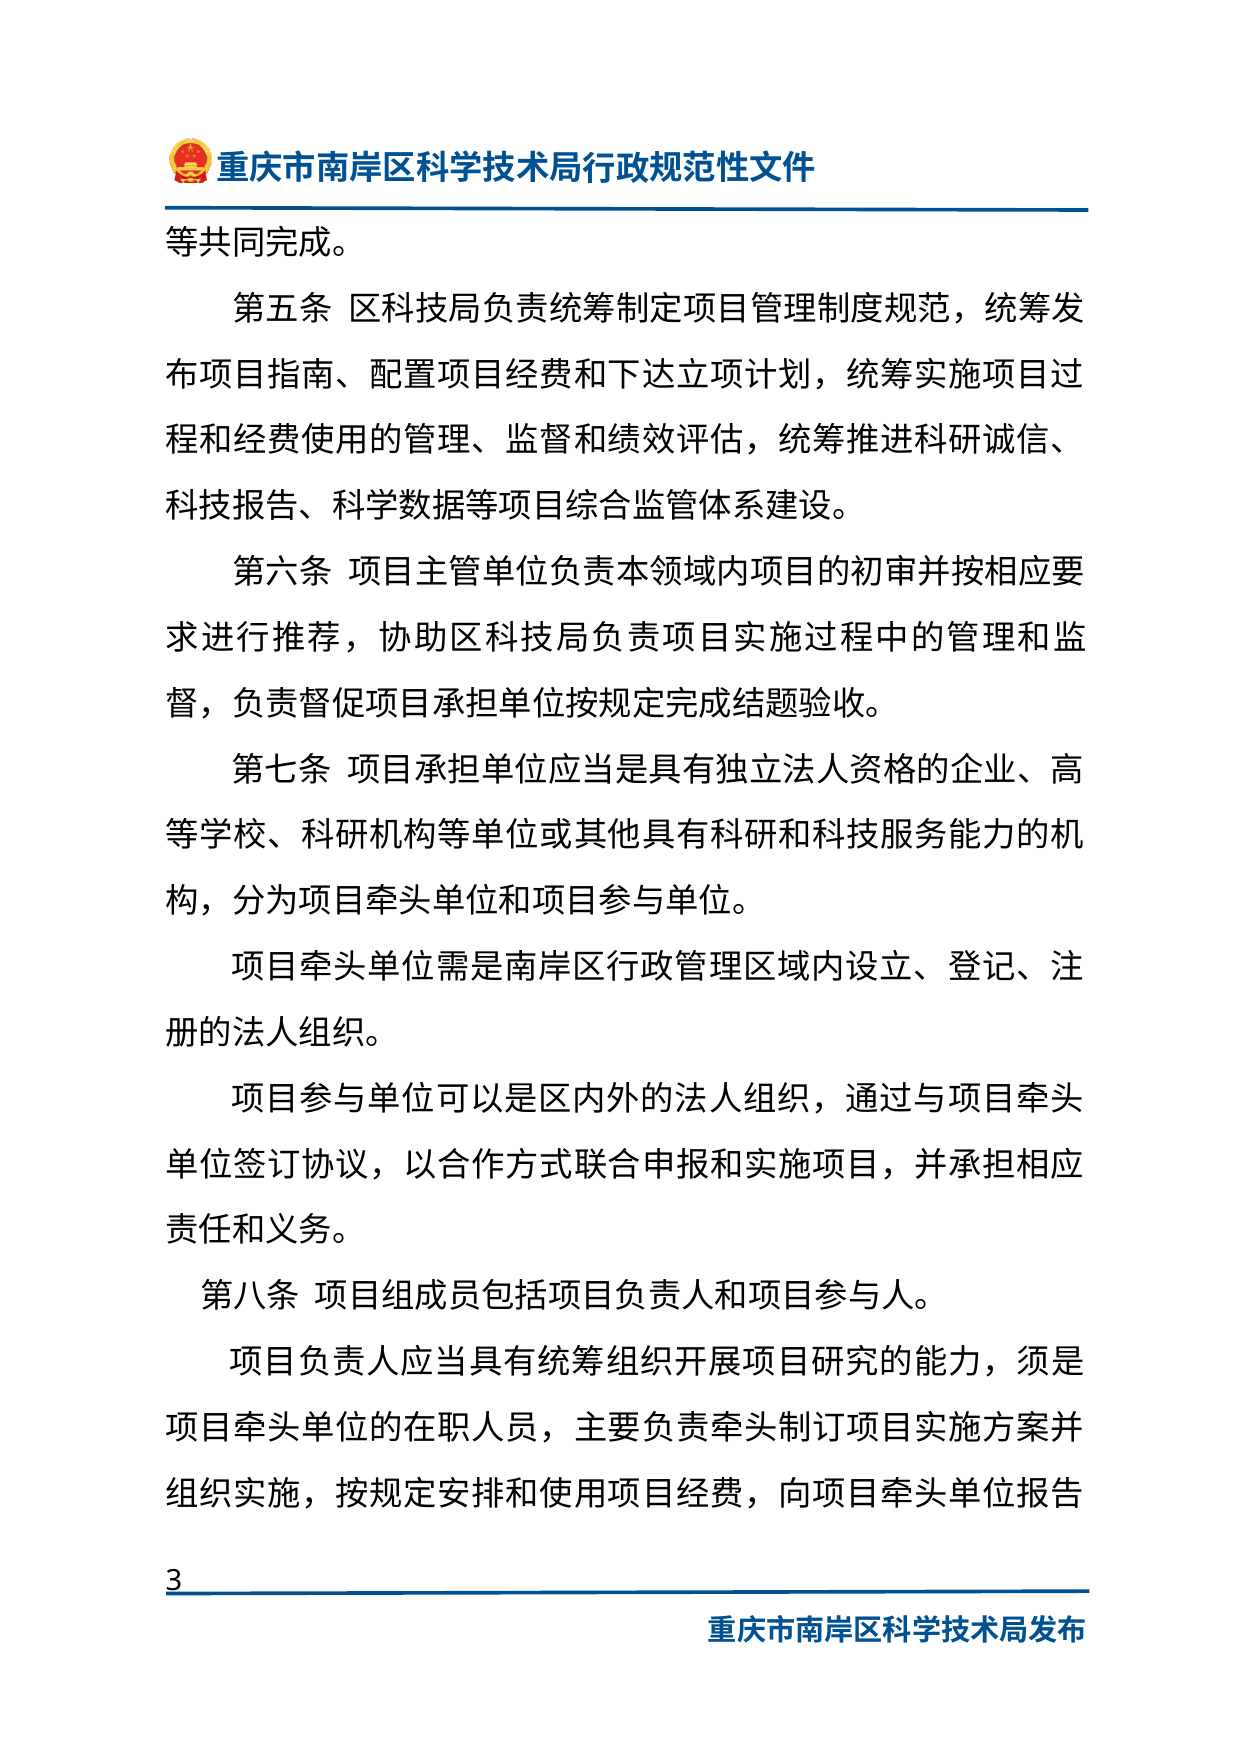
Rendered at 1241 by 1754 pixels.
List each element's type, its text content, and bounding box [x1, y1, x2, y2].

text 第四条 项目的组织实施与管理由区科技局、项目主管单位、项目承担单位、项目组成员、科技咨询专家、第三方机构等共同完成。 [165, 207, 1087, 273]
text 项目负责人应当具有统筹组织开展项目研究的能力，须是项目牵头单位的在职人员，主要负责牵头制订项目实施方案并组织实施，按规定安排和使用项目经费，向项目牵头单位报告有关情况，协调解决项目实施中的相关问题，按要求撰写、提交和归档科技报告、科学数据等项目相关资料。 [165, 1326, 1087, 1524]
text 第七条 项目承担单位应当是具有独立法人资格的企业、高等学校、科研机构等单位或其他具有科研和科技服务能力的机构，分为项目牵头单位和项目参与单位。 [165, 734, 1087, 931]
text 项目牵头单位需是南岸区行政管理区域内设立、登记、注册的法人组织。 [165, 931, 1087, 1063]
text 第五条 区科技局负责统筹制定项目管理制度规范，统筹发布项目指南、配置项目经费和下达立项计划，统筹实施项目过程和经费使用的管理、监督和绩效评估，统筹推进科研诚信、科技报告、科学数据等项目综合监管体系建设。 [165, 273, 1087, 536]
text 第八条 项目组成员包括项目负责人和项目参与人。 [165, 1260, 1087, 1326]
text 第六条 项目主管单位负责本领域内项目的初审并按相应要求进行推荐，协助区科技局负责项目实施过程中的管理和监督，负责督促项目承担单位按规定完成结题验收。 [165, 536, 1087, 734]
picture [165, 136, 216, 187]
text 项目参与单位可以是区内外的法人组织，通过与项目牵头单位签订协议，以合作方式联合申报和实施项目，并承担相应责任和义务。 [165, 1063, 1087, 1260]
